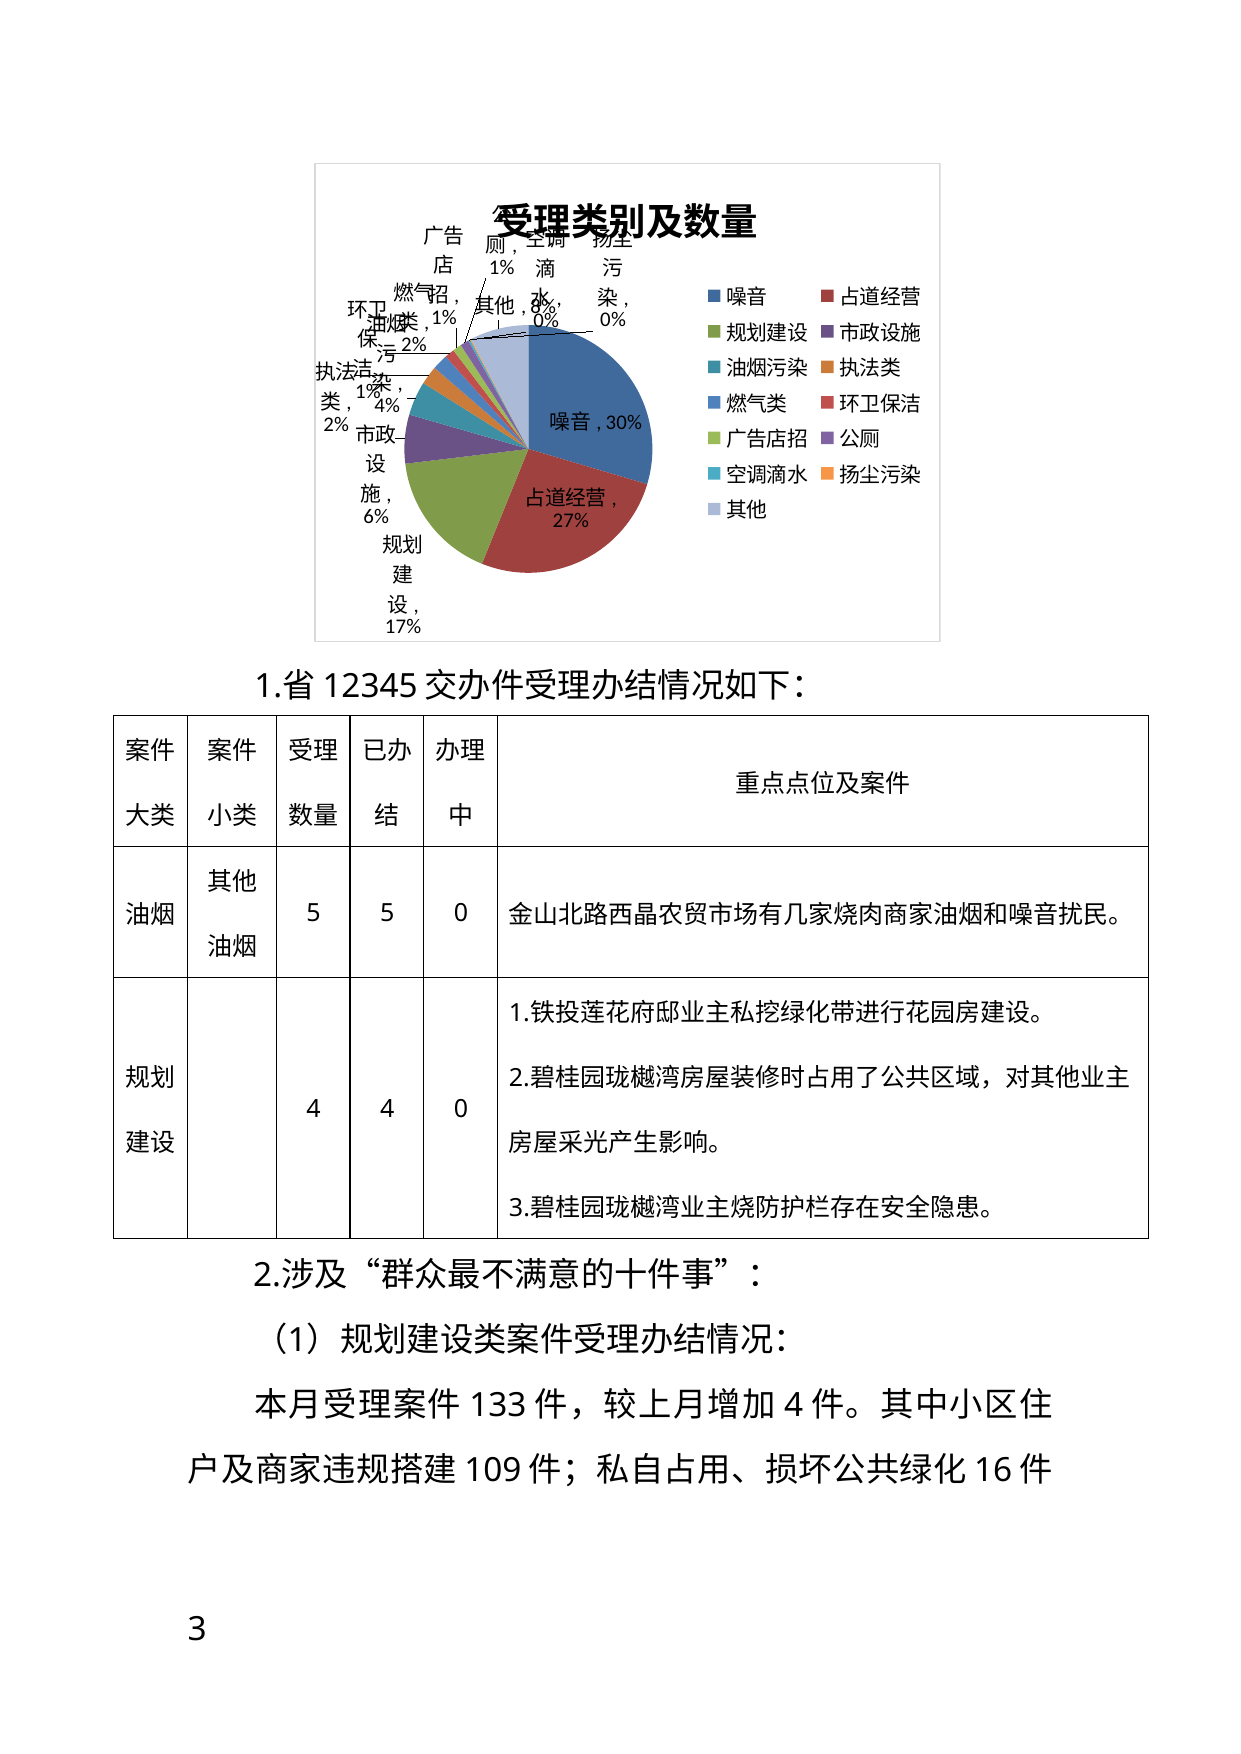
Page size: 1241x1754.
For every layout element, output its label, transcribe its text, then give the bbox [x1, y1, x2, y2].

table_cell 4 [277, 978, 349, 1238]
table_header 案件 小类 [188, 716, 276, 846]
table_header 已办结 [351, 716, 423, 846]
table_header 重点点位及案件 [498, 716, 1148, 846]
table_cell 0 [424, 978, 497, 1238]
table_cell 其他 油烟 [188, 847, 276, 977]
table_cell 5 [277, 847, 349, 977]
table_header 受理数量 [277, 716, 349, 846]
table_cell 金山北路西晶农贸市场有几家烧肉商家油烟和噪音扰民。 [498, 847, 1148, 977]
table_cell 0 [424, 847, 497, 977]
text 1.省12345交办件受理办结情况如下： [187, 650, 1053, 715]
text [187, 1369, 1053, 1499]
table_header 案件 大类 [114, 716, 187, 846]
table_cell 油烟 [114, 847, 187, 977]
text 2.涉及“群众最不满意的十件事”： [187, 1239, 1053, 1304]
table_cell 5 [351, 847, 423, 977]
table_cell [188, 978, 276, 1238]
table_cell 4 [351, 978, 423, 1238]
table_cell 1.铁投莲花府邸业主私挖绿化带进行花园房建设。 2.碧桂园珑樾湾房屋装修时占用了公共区域，对其他业主房屋采光产生影响。 3.碧桂园珑樾湾业主烧防护栏存在安全隐患。 [498, 978, 1148, 1238]
text （1）规划建设类案件受理办结情况： [187, 1304, 1053, 1369]
table_cell 规划建设 [114, 978, 187, 1238]
table_header 办理中 [424, 716, 497, 846]
